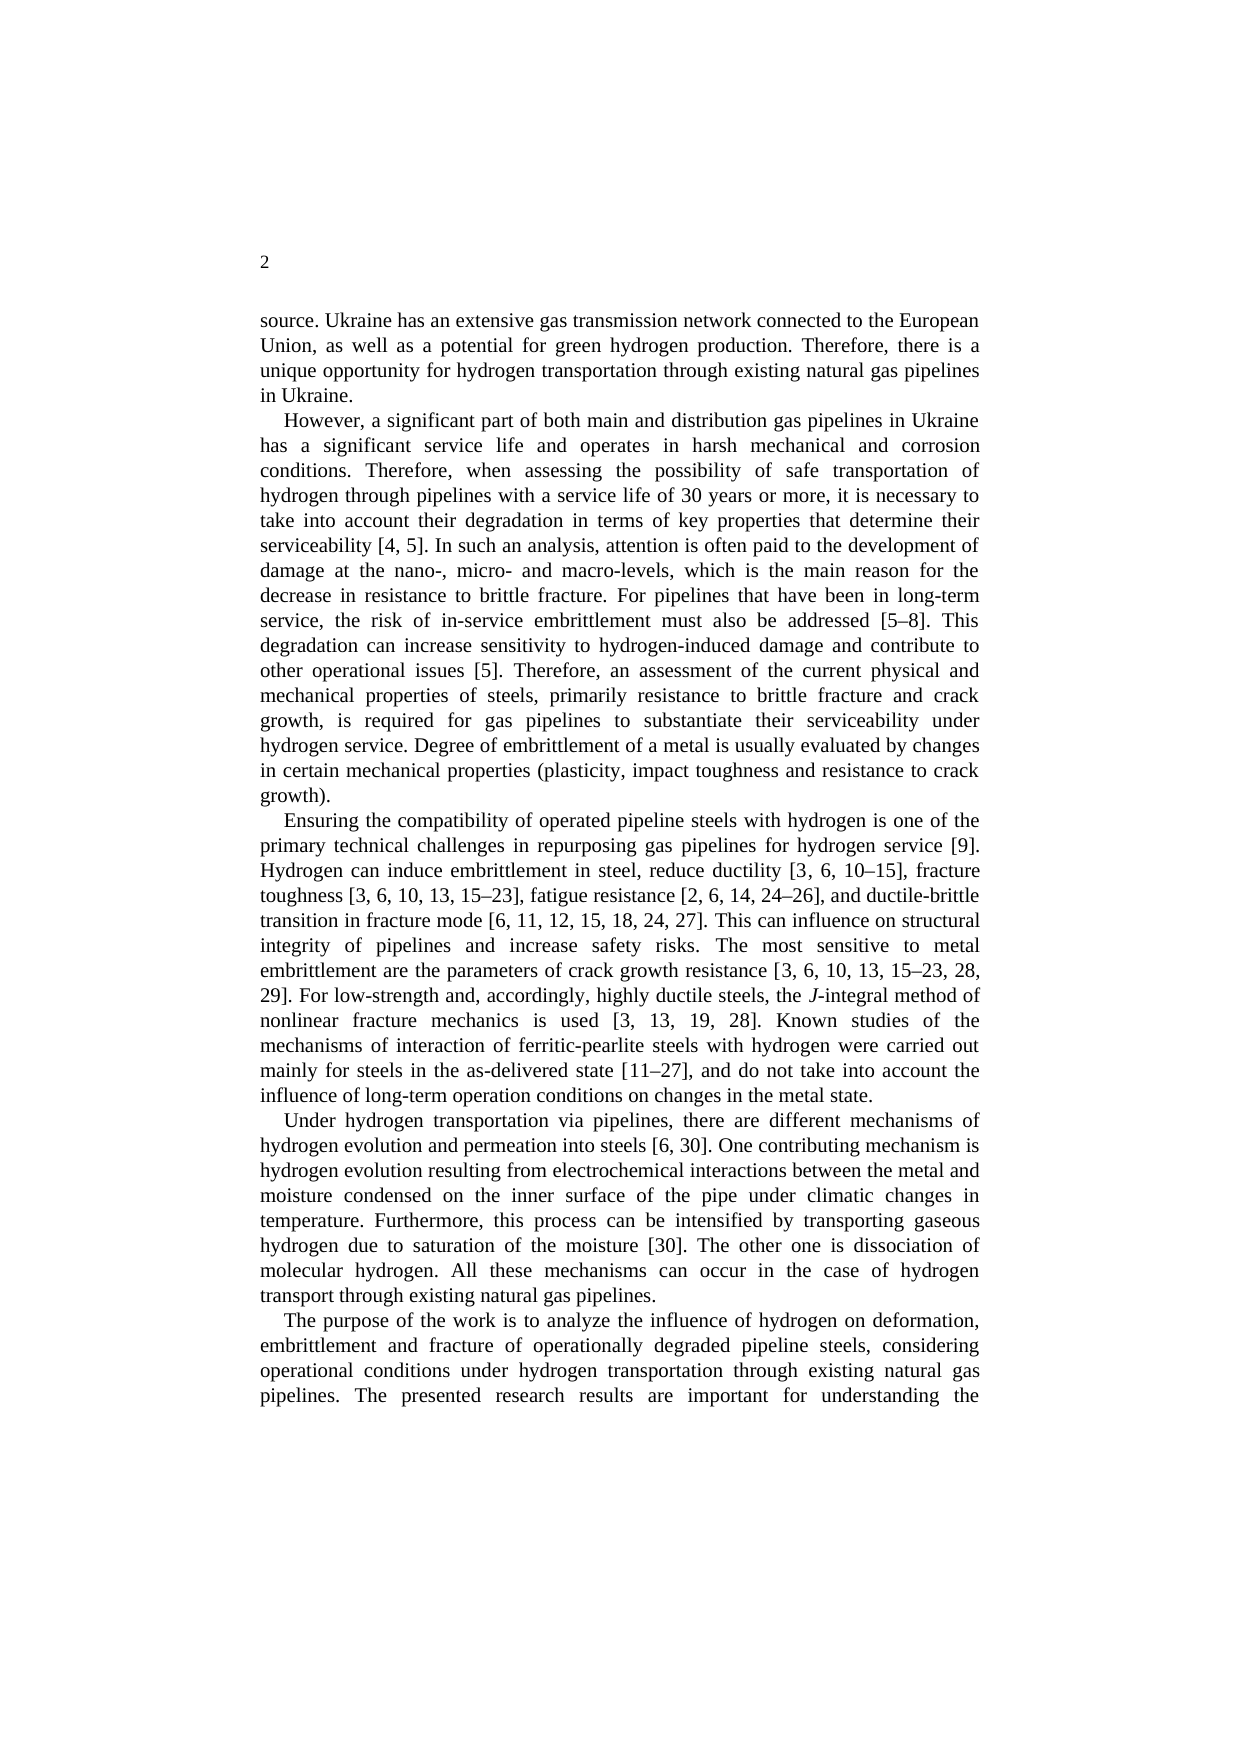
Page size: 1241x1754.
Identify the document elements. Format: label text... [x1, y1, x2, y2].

text However, a significant part of both main and distribution gas pipelines in Ukraine has a significant service life and operates in harsh mechanical and corrosion conditions. Therefore, when assessing the possibility of safe transportation of hydrogen through pipelines with a service life of 30 years or more, it is necessary to take into account their degradation in terms of key properties that determine their serviceability [4, 5]. In such an analysis, attention is often paid to the development of damage at the nano-, micro- and macro-levels, which is the main reason for the decrease in resistance to brittle fracture. For pipelines that have been in long-term service, the risk of in-service embrittlement must also be addressed [5–8]. This degradation can increase sensitivity to hydrogen-induced damage and contribute to other operational issues [5]. Therefore, an assessment of the current physical and mechanical properties of steels, primarily resistance to brittle fracture and crack growth, is required for gas pipelines to substantiate their serviceability under hydrogen service. Degree of embrittlement of a metal is usually evaluated by changes in certain mechanical properties (plasticity, impact toughness and resistance to crack growth). [260, 407, 980, 807]
text Under hydrogen transportation via pipelines, there are different mechanisms of hydrogen evolution and permeation into steels [6, 30]. One contributing mechanism is hydrogen evolution resulting from electrochemical interactions between the metal and moisture condensed on the inner surface of the pipe under climatic changes in temperature. Furthermore, this process can be intensified by transporting gaseous hydrogen due to saturation of the moisture [30]. The other one is dissociation of molecular hydrogen. All these mechanisms can occur in the case of hydrogen transport through existing natural gas pipelines. [260, 1107, 980, 1307]
text Ensuring the compatibility of operated pipeline steels with hydrogen is one of the primary technical challenges in repurposing gas pipelines for hydrogen service [9]. Hydrogen can induce embrittlement in steel, reduce ductility [3, 6, 10–15], fracture toughness [3, 6, 10, 13, 15–23], fatigue resistance [2, 6, 14, 24–26], and ductile-brittle transition in fracture mode [6, 11, 12, 15, 18, 24, 27]. This can influence on structural integrity of pipelines and increase safety risks. The most sensitive to metal embrittlement are the parameters of crack growth resistance [3, 6, 10, 13, 15–23, 28, 29]. For low-strength and, accordingly, highly ductile steels, the J-integral method of nonlinear fracture mechanics is used [3, 13, 19, 28]. Known studies of the mechanisms of interaction of ferritic-pearlite steels with hydrogen were carried out mainly for steels in the as-delivered state [11–27], and do not take into account the influence of long-term operation conditions on changes in the metal state. [260, 807, 980, 1107]
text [260, 1307, 980, 1407]
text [260, 307, 980, 407]
